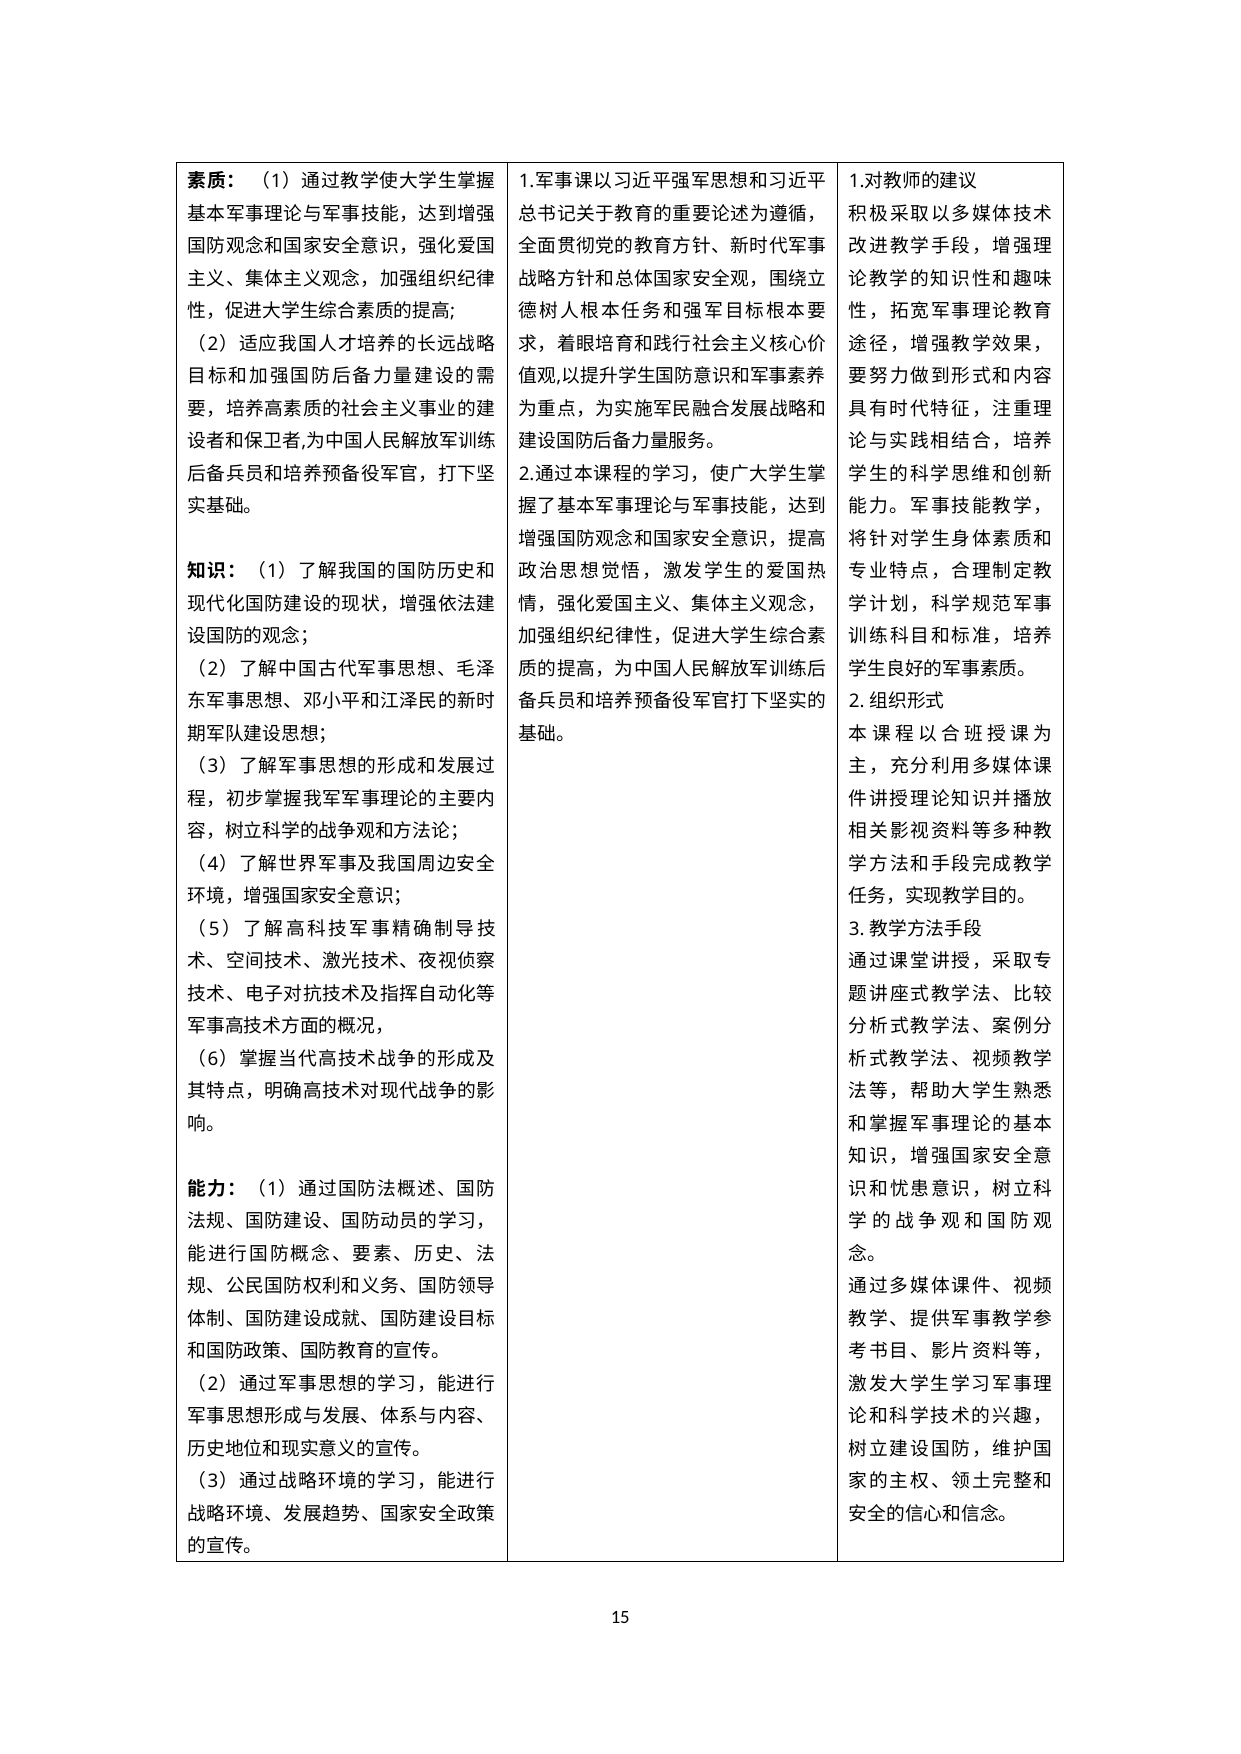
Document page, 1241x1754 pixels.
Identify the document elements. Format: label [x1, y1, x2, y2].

table_cell [177, 163, 507, 1561]
table_cell [838, 163, 1063, 1561]
table_cell [508, 163, 837, 1561]
